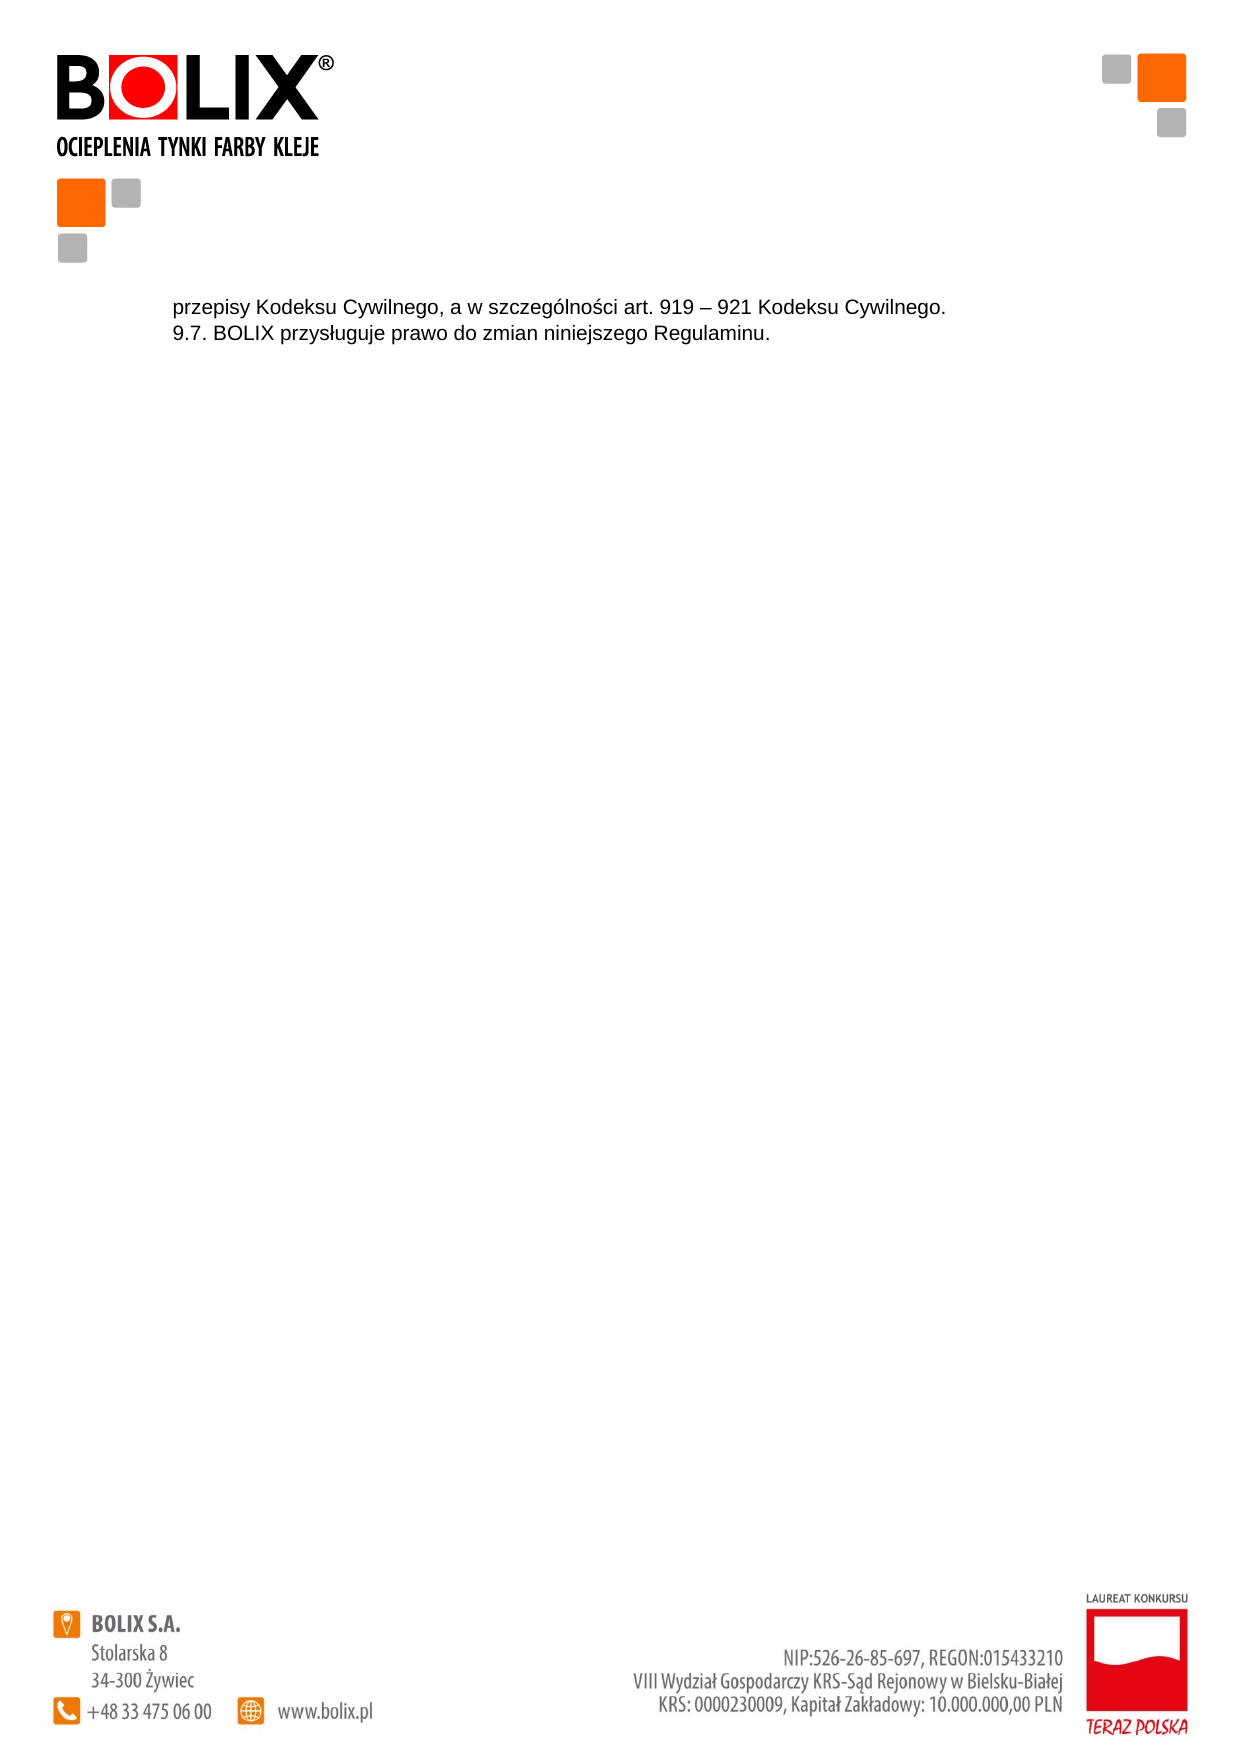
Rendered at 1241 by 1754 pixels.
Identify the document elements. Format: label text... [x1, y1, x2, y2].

picture [4, 2, 1238, 293]
picture [0, 1546, 1241, 1754]
